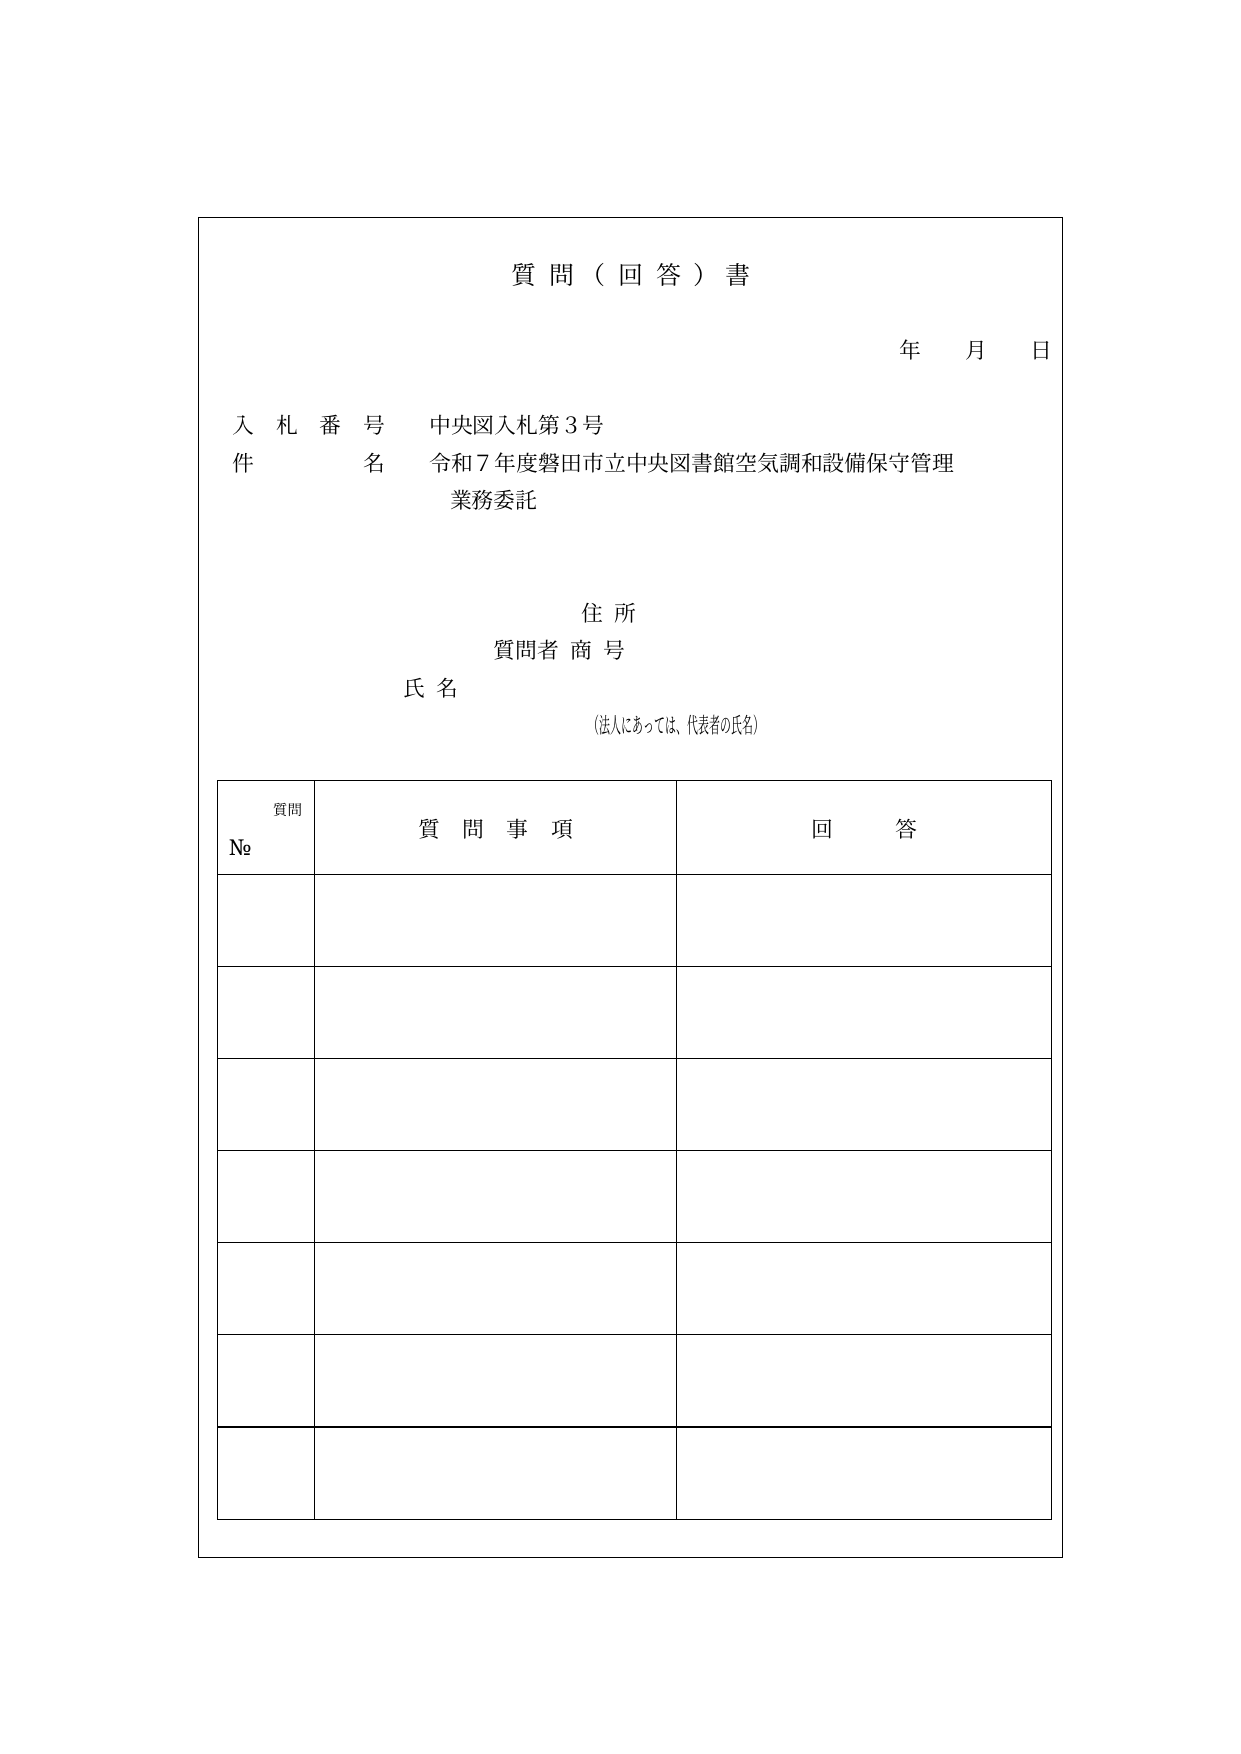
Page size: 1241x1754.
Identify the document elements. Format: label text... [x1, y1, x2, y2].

table_header 質 問 （ 回 答 ） 書 年 月 日 入 札 番 号 中央図入札第３号 件 名 令和７年度磐田市立中央図書館空気調和設備保守管理 業務委託 住 所 質問者 商 号 氏 名 （法人にあっては、代表者の氏名） [199, 218, 1062, 1557]
